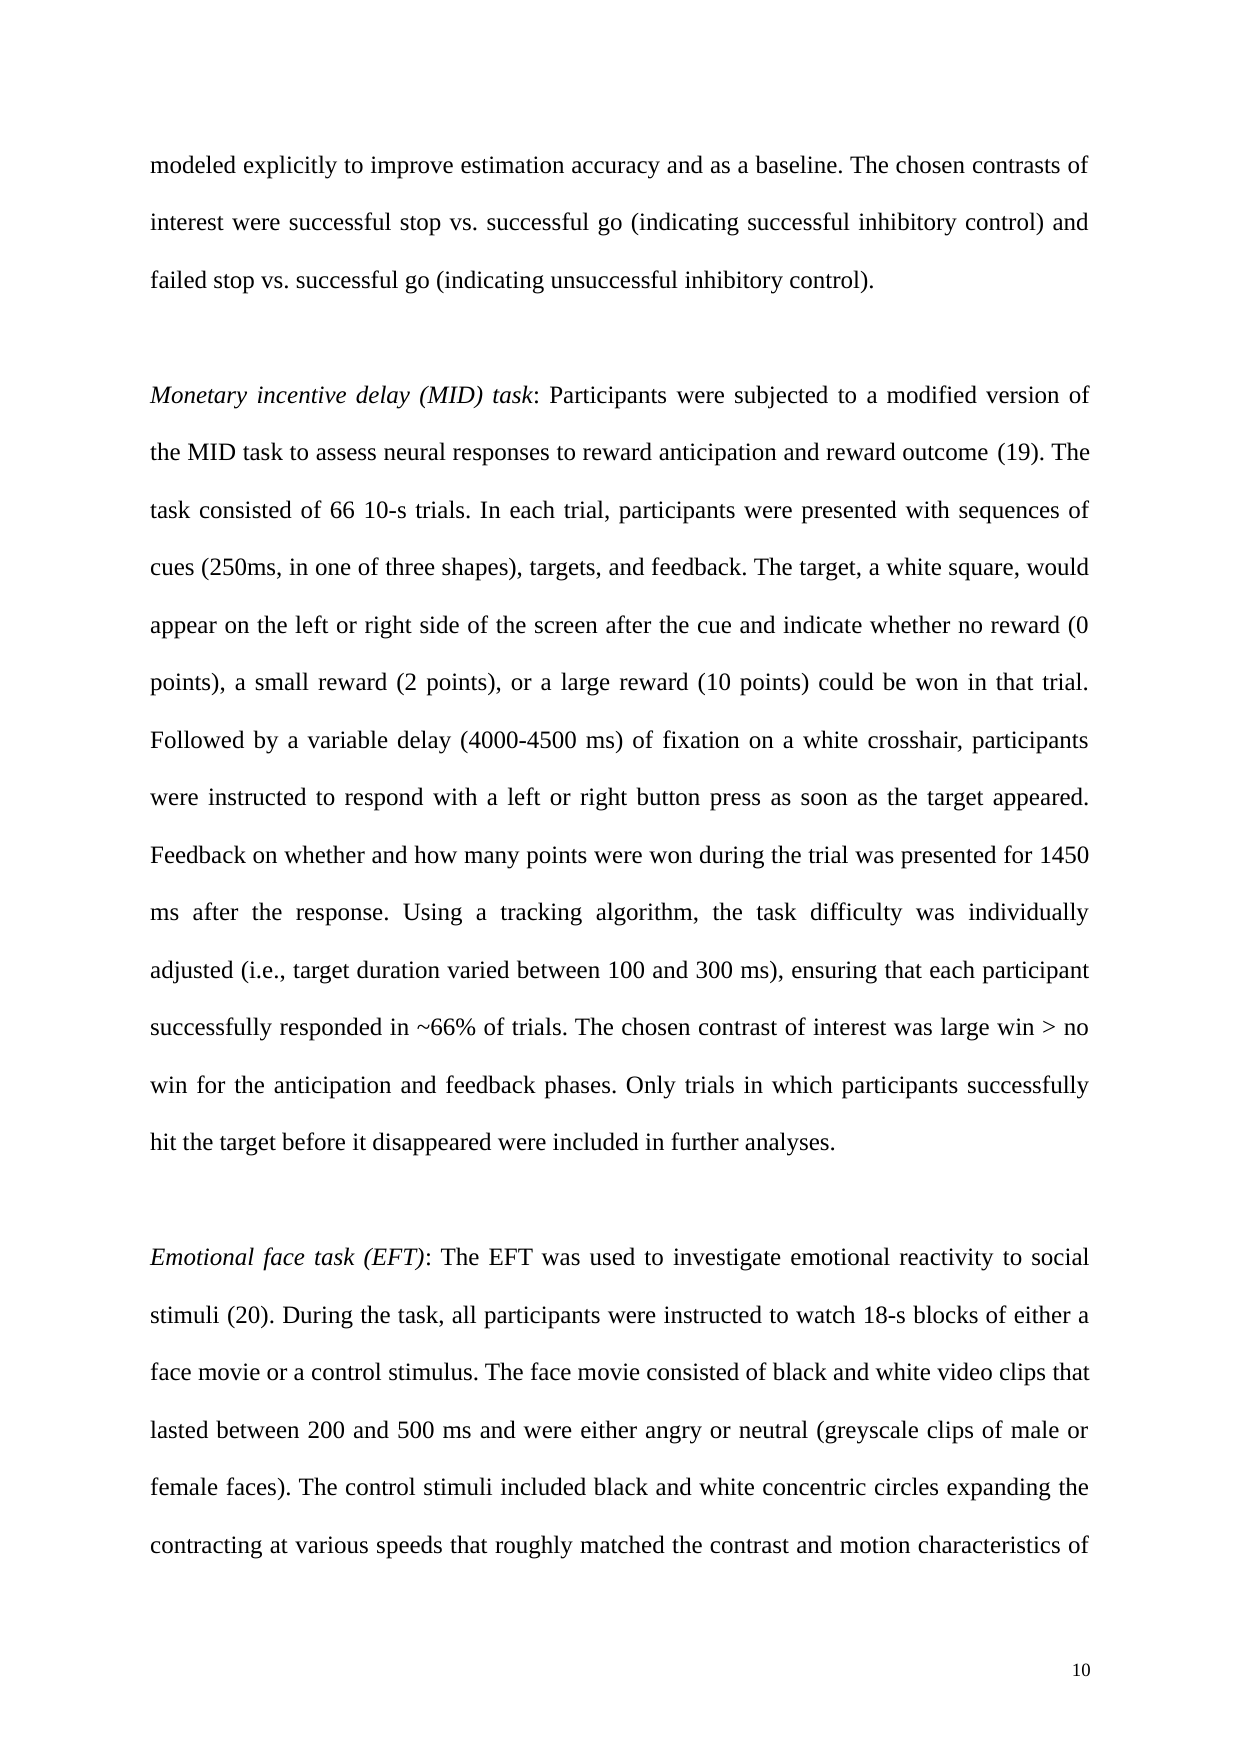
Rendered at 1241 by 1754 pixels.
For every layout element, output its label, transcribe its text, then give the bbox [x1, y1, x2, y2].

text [150, 1242, 1090, 1559]
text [150, 150, 1090, 294]
text Monetary incentive delay (MID) task: Participants were subjected to a modified version of the MID task to assess neural responses to reward anticipation and reward outcome (19). The task consisted of 66 10-s trials. In each trial, participants were presented with sequences of cues (250ms, in one of three shapes), targets, and feedback. The target, a white square, would appear on the left or right side of the screen after the cue and indicate whether no reward (0 points), a small reward (2 points), or a large reward (10 points) could be won in that trial. Followed by a variable delay (4000-4500 ms) of fixation on a white crosshair, participants were instructed to respond with a left or right button press as soon as the target appeared. Feedback on whether and how many points were won during the trial was presented for 1450 ms after the response. Using a tracking algorithm, the task difficulty was individually adjusted (i.e., target duration varied between 100 and 300 ms), ensuring that each participant successfully responded in ~66% of trials. The chosen contrast of interest was large win > no win for the anticipation and feedback phases. Only trials in which participants successfully hit the target before it disappeared were included in further analyses. [150, 380, 1090, 1156]
